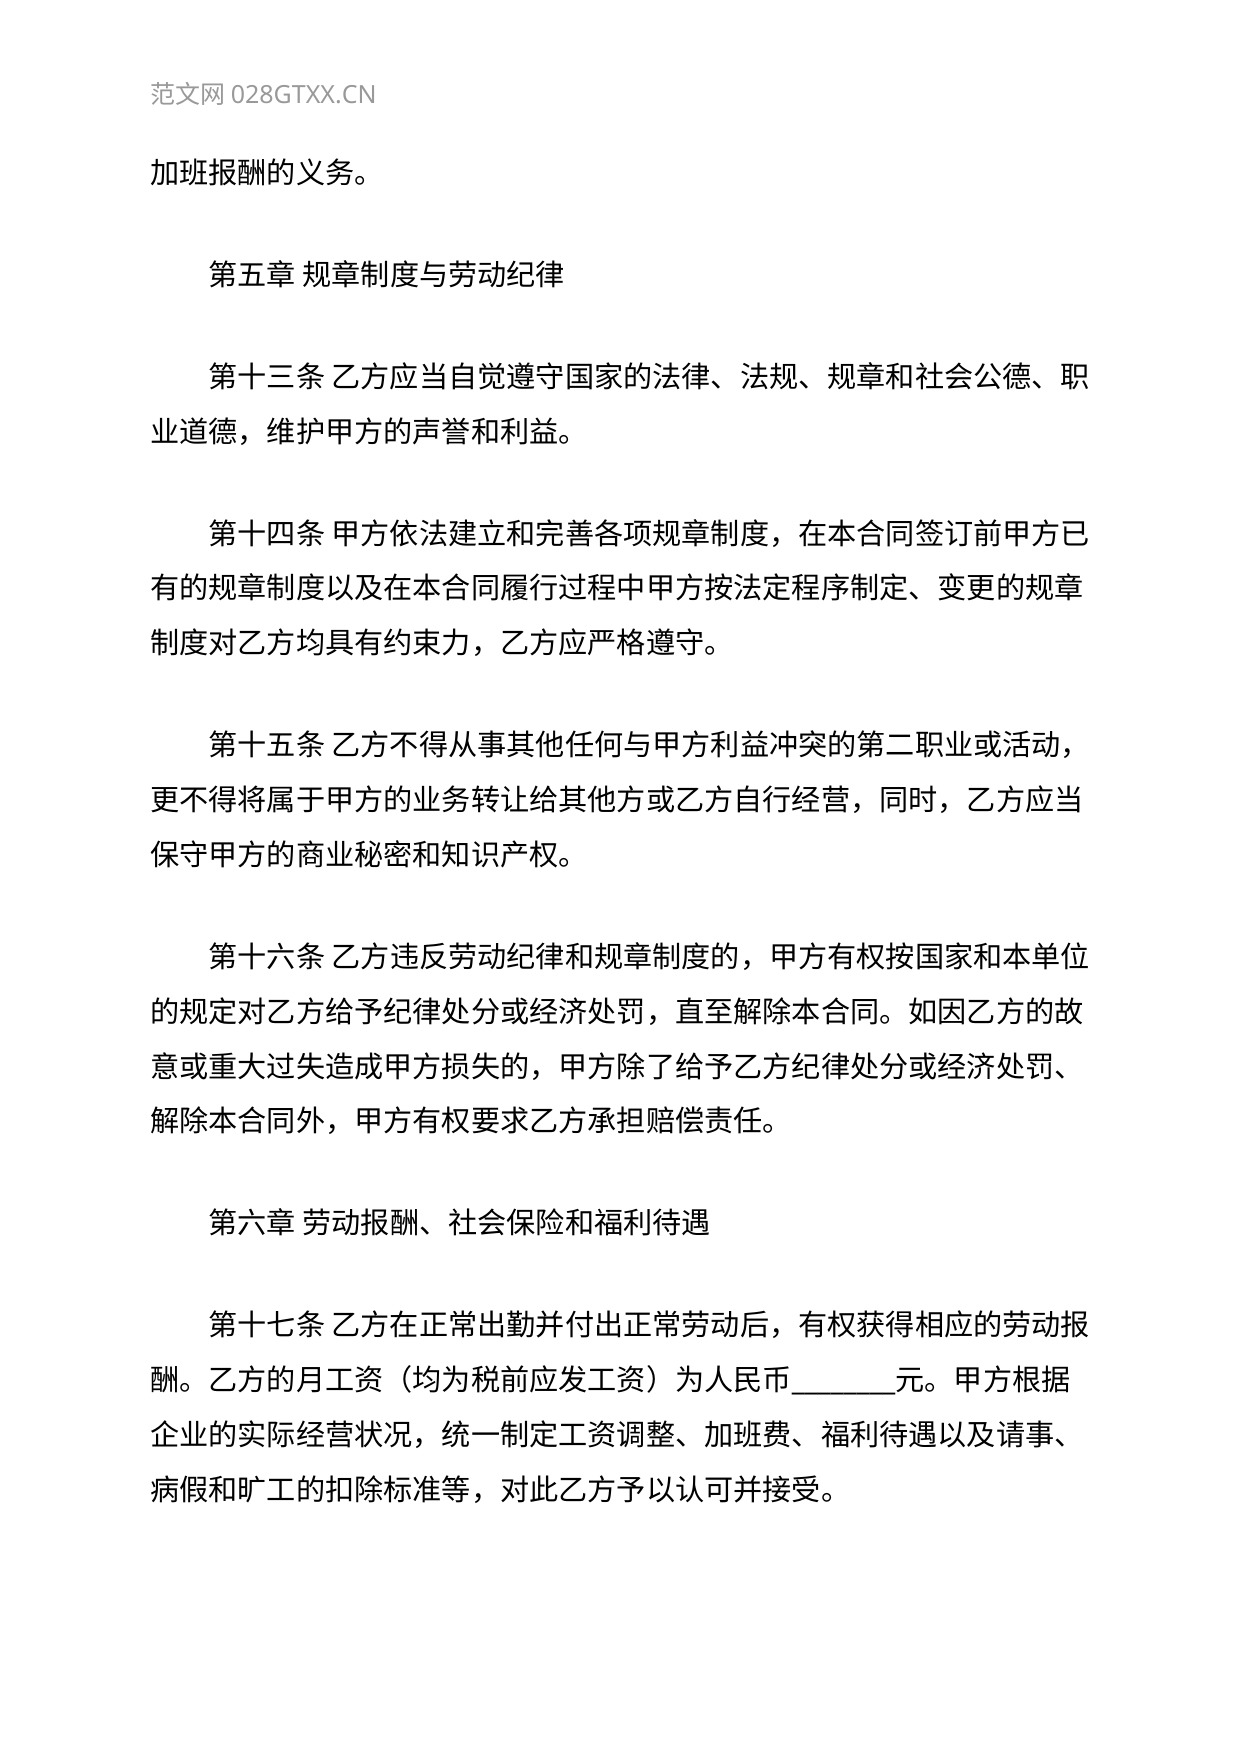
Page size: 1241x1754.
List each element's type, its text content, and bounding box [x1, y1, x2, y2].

text 第六章 劳动报酬、社会保险和福利待遇 [150, 1200, 1090, 1242]
text 第十三条 乙方应当自觉遵守国家的法律、法规、规章和社会公德、职业道德，维护甲方的声誉和利益。 [150, 353, 1090, 451]
text 第十四条 甲方依法建立和完善各项规章制度，在本合同签订前甲方已有的规章制度以及在本合同履行过程中甲方按法定程序制定、变更的规章制度对乙方均具有约束力，乙方应严格遵守。 [150, 510, 1090, 662]
text 第十七条 乙方在正常出勤并付出正常劳动后，有权获得相应的劳动报酬。乙方的月工资（均为税前应发工资）为人民币________元。甲方根据企业的实际经营状况，统一制定工资调整、加班费、福利待遇以及请事、病假和旷工的扣除标准等，对此乙方予以认可并接受。 [150, 1302, 1090, 1509]
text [150, 150, 1090, 192]
text 第十六条 乙方违反劳动纪律和规章制度的，甲方有权按国家和本单位的规定对乙方给予纪律处分或经济处罚，直至解除本合同。如因乙方的故意或重大过失造成甲方损失的，甲方除了给予乙方纪律处分或经济处罚、解除本合同外，甲方有权要求乙方承担赔偿责任。 [150, 933, 1090, 1140]
text 第五章 规章制度与劳动纪律 [150, 252, 1090, 294]
text 第十五条 乙方不得从事其他任何与甲方利益冲突的第二职业或活动，更不得将属于甲方的业务转让给其他方或乙方自行经营，同时，乙方应当保守甲方的商业秘密和知识产权。 [150, 722, 1090, 874]
